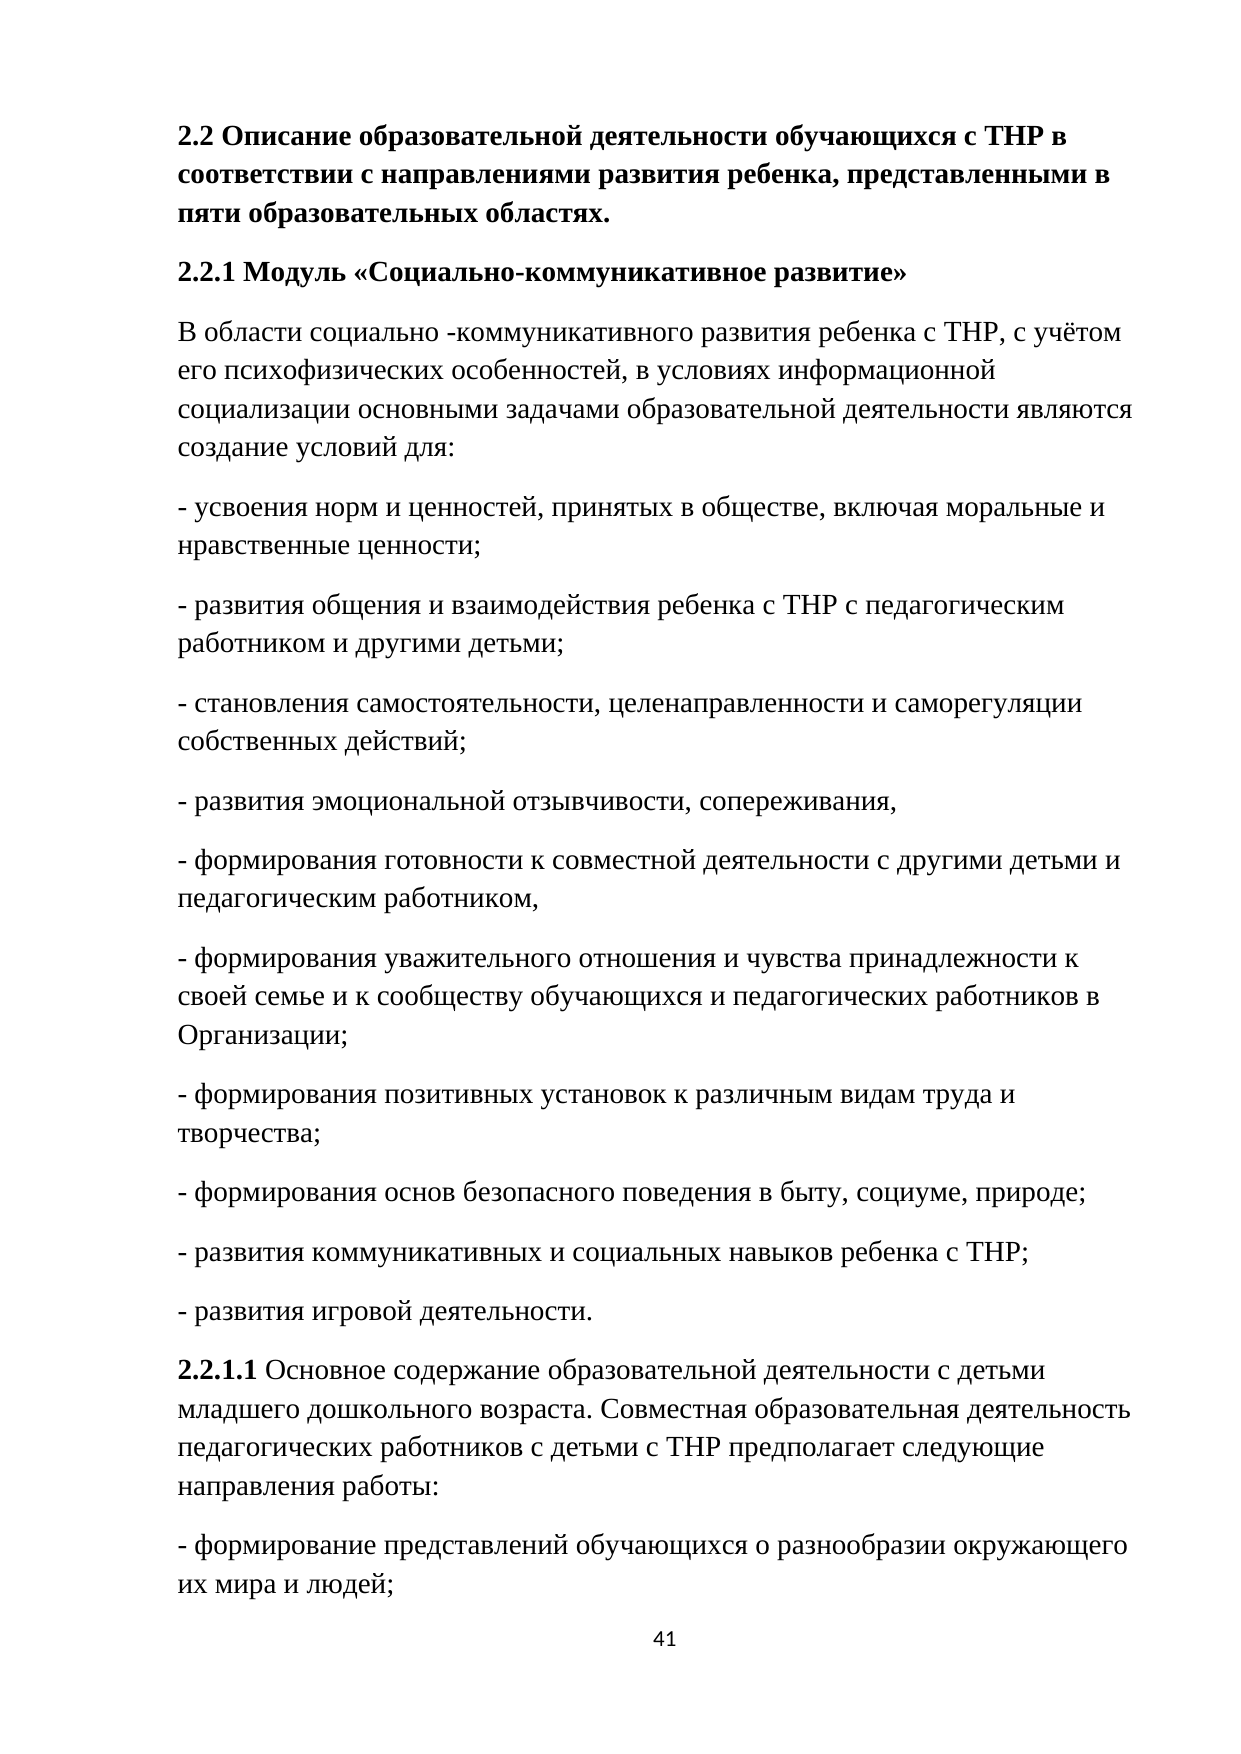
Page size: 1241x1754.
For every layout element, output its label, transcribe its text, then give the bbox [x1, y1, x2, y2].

text - формирования готовности к совместной деятельности с другими детьми и педагогическим работником, [177, 842, 1152, 914]
text - формирование представлений обучающихся о разнообразии окружающего их мира и людей; [177, 1527, 1152, 1599]
text - формирования основ безопасного поведения в быту, социуме, природе; [177, 1174, 1152, 1208]
text В области социально -коммуникативного развития ребенка с ТНР, с учётом его психофизических особенностей, в условиях информационной социализации основными задачами образовательной деятельности являются создание условий для: [177, 314, 1152, 463]
text - усвоения норм и ценностей, принятых в обществе, включая моральные и нравственные ценности; [177, 489, 1152, 561]
text - развития общения и взаимодействия ребенка с ТНР с педагогическим работником и другими детьми; [177, 587, 1152, 659]
text - развития игровой деятельности. [177, 1293, 1152, 1327]
text 2.2 Описание образовательной деятельности обучающихся с ТНР в соответствии с направлениями развития ребенка, представленными в пяти образовательных областях. [177, 118, 1152, 229]
text 2.2.1 Модуль «Социально-коммуникативное развитие» [177, 254, 1152, 288]
text - развития эмоциональной отзывчивости, сопереживания, [177, 783, 1152, 816]
text 2.2.1.1 Основное содержание образовательной деятельности с детьми младшего дошкольного возраста. Совместная образовательная деятельность педагогических работников с детьми с ТНР предполагает следующие направления работы: [177, 1352, 1152, 1502]
text - развития коммуникативных и социальных навыков ребенка с ТНР; [177, 1234, 1152, 1267]
text - формирования позитивных установок к различным видам труда и творчества; [177, 1076, 1152, 1148]
text - формирования уважительного отношения и чувства принадлежности к своей семье и к сообществу обучающихся и педагогических работников в Организации; [177, 940, 1152, 1051]
text - становления самостоятельности, целенаправленности и саморегуляции собственных действий; [177, 685, 1152, 757]
